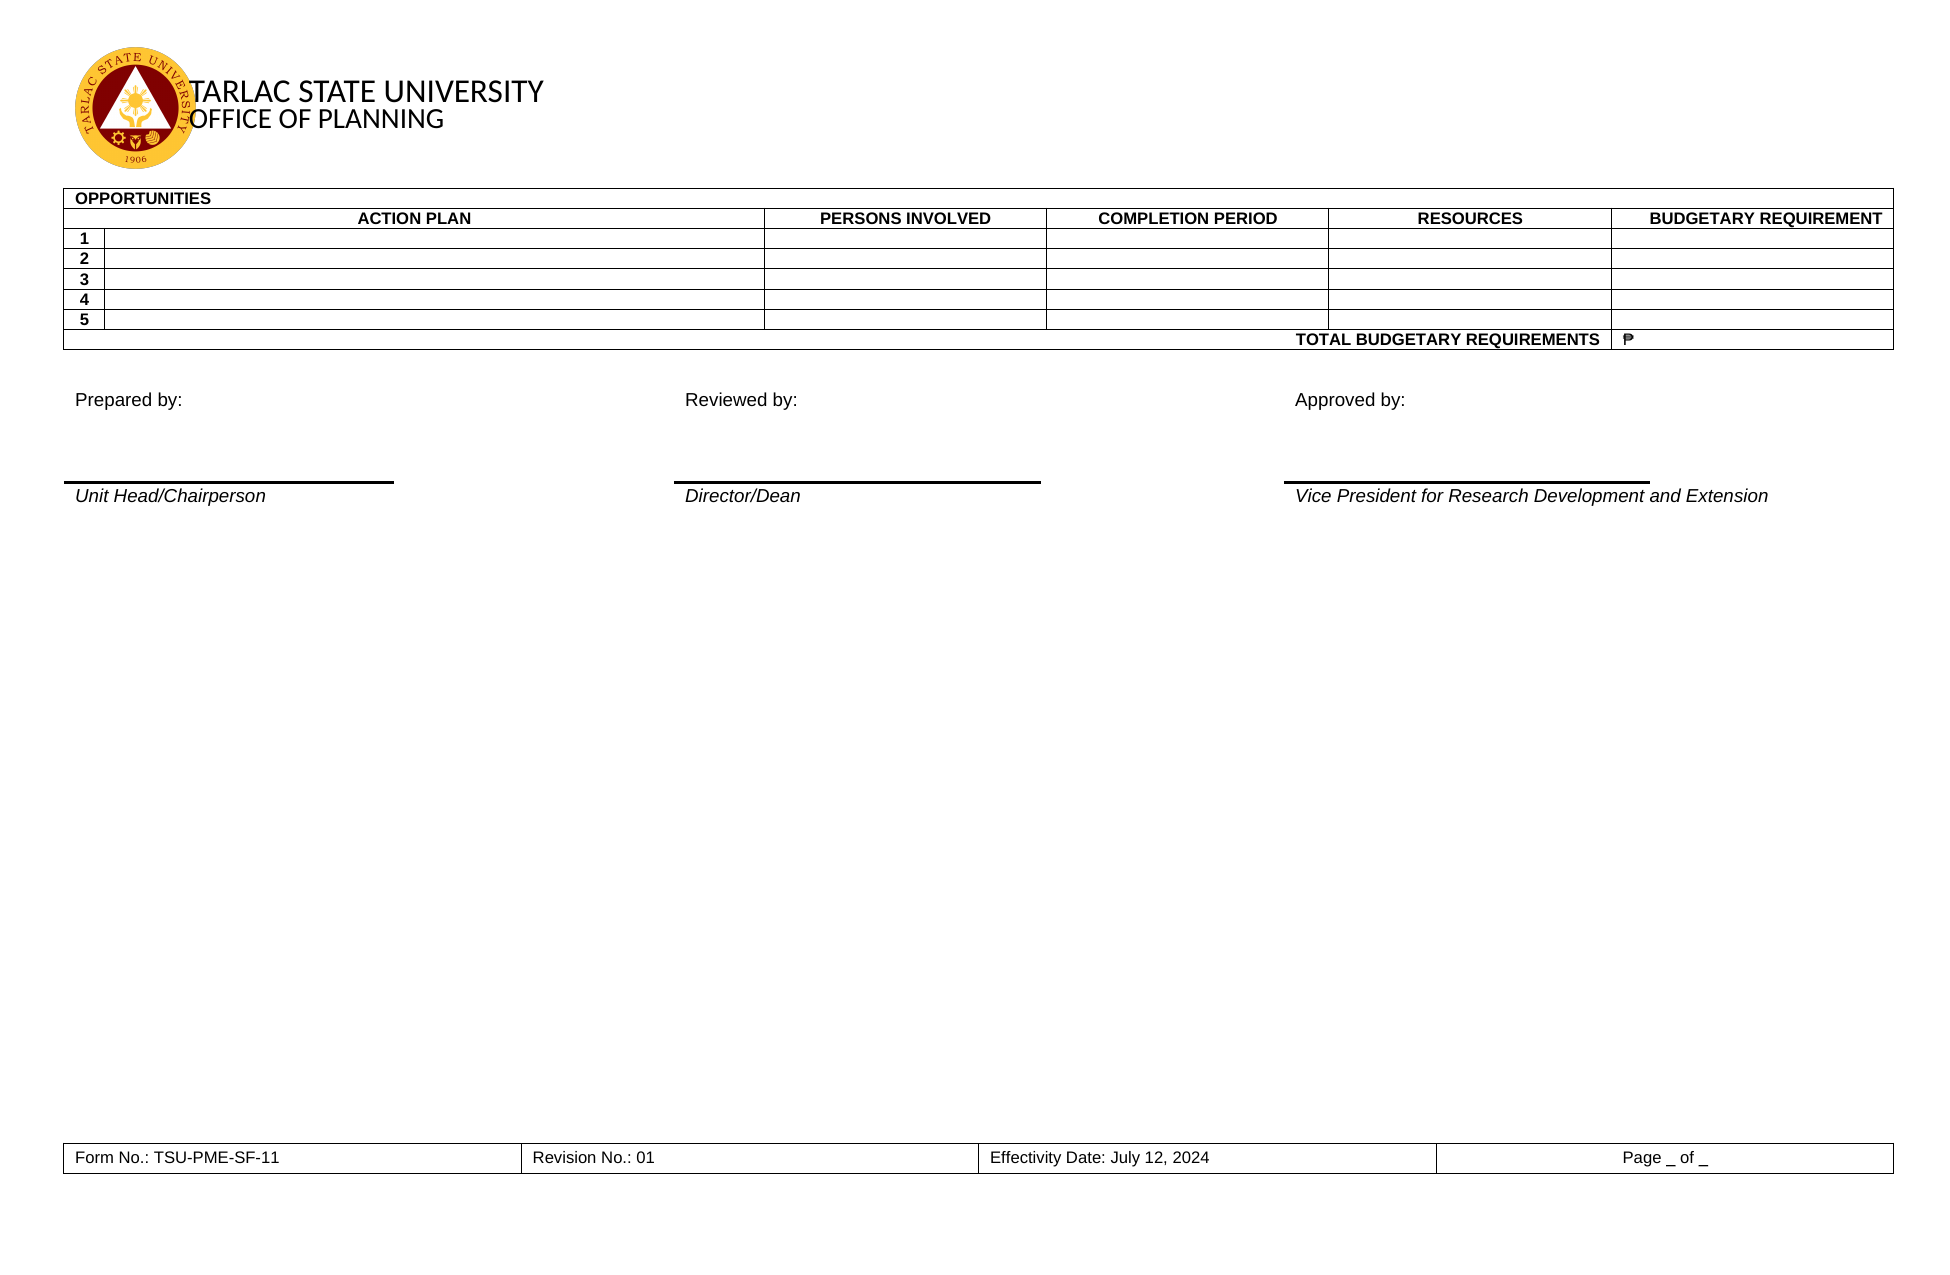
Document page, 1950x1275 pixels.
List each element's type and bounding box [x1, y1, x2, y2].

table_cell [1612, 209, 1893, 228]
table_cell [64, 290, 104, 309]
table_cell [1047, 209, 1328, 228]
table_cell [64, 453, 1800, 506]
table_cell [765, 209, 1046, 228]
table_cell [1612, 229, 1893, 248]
picture [75, 47, 196, 169]
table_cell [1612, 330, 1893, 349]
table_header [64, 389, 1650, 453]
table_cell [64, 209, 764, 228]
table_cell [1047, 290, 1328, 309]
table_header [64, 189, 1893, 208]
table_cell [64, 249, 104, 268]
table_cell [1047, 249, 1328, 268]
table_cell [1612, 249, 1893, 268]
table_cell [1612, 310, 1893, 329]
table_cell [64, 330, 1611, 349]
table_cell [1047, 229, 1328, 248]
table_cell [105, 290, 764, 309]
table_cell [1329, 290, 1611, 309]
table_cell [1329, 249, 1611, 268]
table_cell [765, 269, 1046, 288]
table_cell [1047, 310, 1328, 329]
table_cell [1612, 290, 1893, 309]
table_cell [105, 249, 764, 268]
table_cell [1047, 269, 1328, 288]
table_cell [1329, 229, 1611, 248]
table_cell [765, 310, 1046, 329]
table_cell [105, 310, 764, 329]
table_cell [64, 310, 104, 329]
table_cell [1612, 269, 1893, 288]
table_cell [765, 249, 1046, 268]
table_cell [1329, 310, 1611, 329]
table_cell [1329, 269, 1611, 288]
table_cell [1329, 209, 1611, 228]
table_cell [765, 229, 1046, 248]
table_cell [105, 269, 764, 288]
picture [192, 112, 196, 126]
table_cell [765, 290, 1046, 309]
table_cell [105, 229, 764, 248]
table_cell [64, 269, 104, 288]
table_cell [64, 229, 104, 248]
